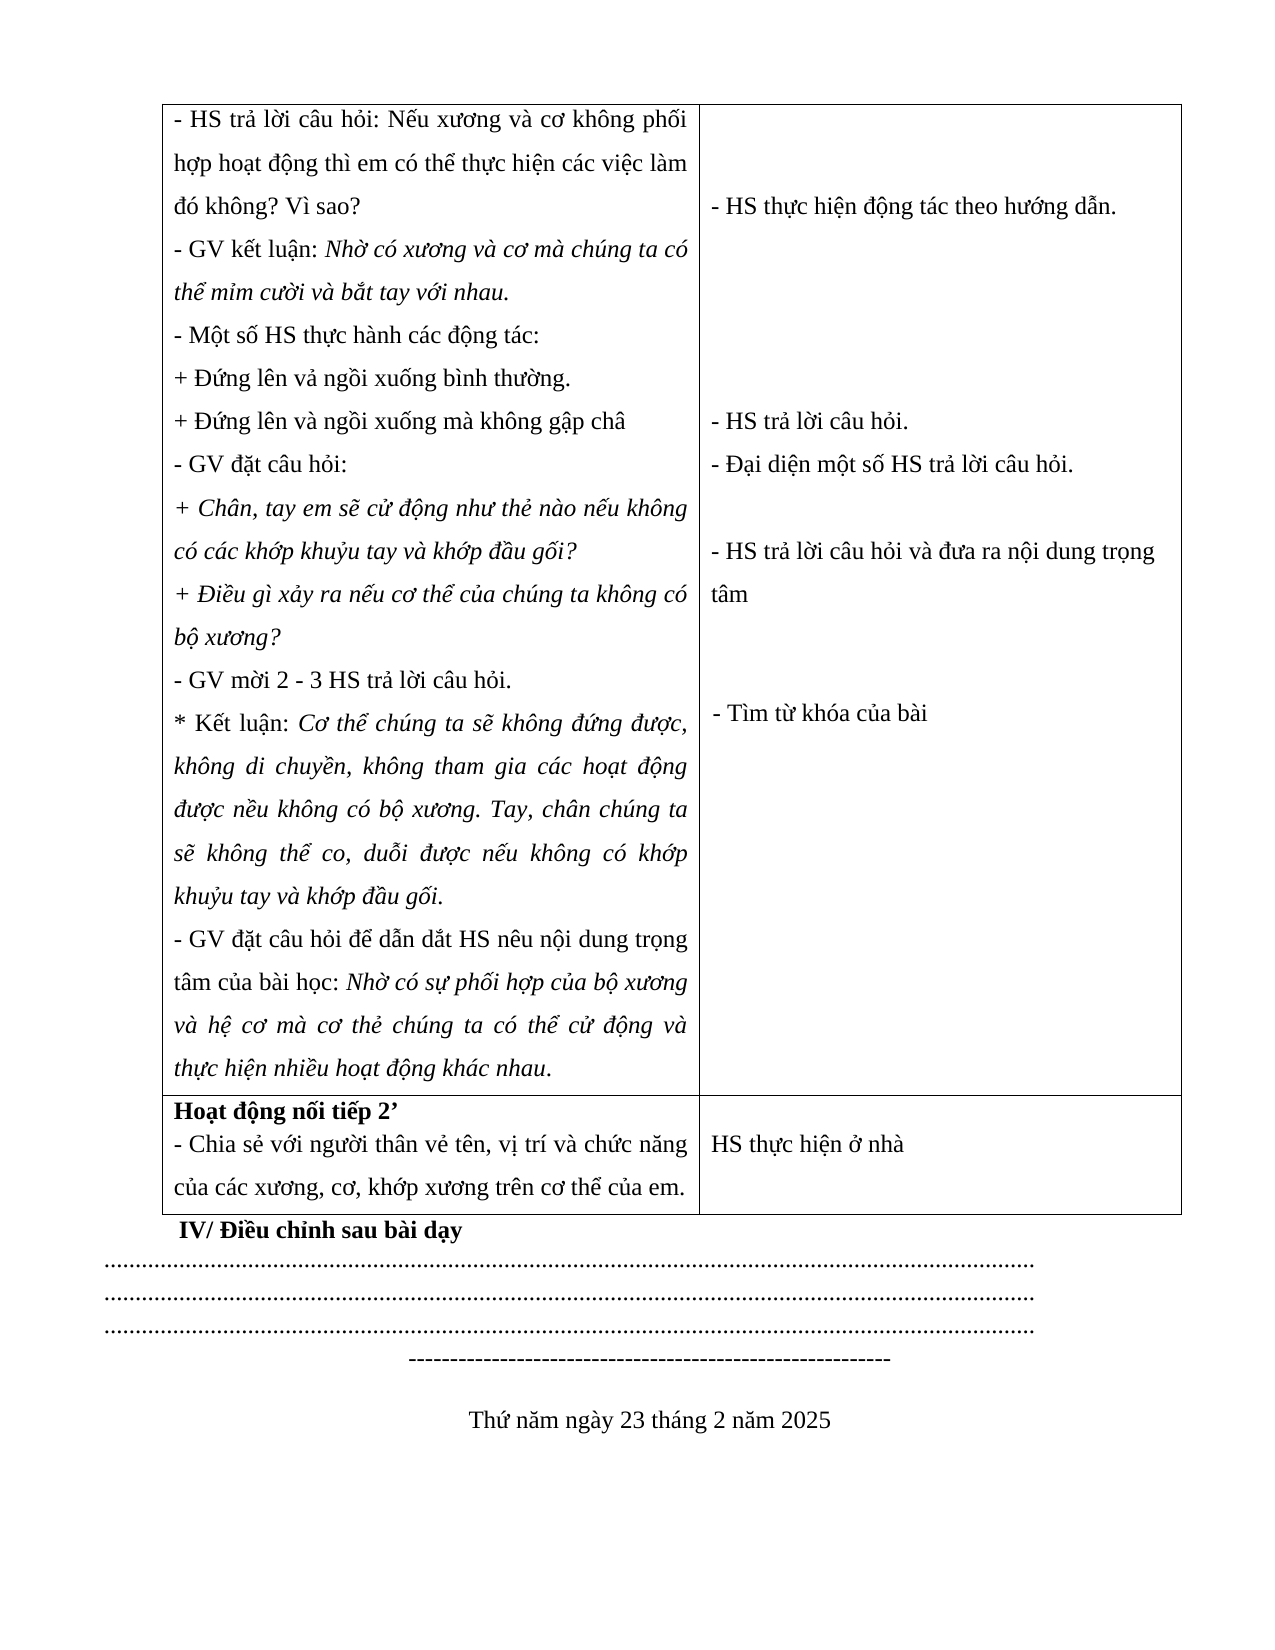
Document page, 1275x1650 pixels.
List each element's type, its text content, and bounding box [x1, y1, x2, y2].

subtitle ..................................................................................................................................................... [103, 1244, 1196, 1273]
table_cell HS thực hiện ở nhà [700, 1096, 1181, 1214]
subtitle IV/ Điều chỉnh sau bài dạy [103, 1215, 1196, 1244]
subtitle Thứ năm ngày 23 tháng 2 năm 2025 [103, 1405, 1196, 1433]
subtitle ..................................................................................................................................................... [103, 1277, 1196, 1306]
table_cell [163, 105, 699, 1095]
subtitle ---------------------------------------------------------- [103, 1343, 1196, 1372]
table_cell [700, 105, 1181, 1095]
table_cell Hoạt động nối tiếp 2’ - Chia sẻ với người thân vẻ tên, vị trí và chức năng của các xương, cơ, khớp xương trên cơ thể của em. [163, 1096, 699, 1214]
subtitle ..................................................................................................................................................... [103, 1310, 1196, 1339]
